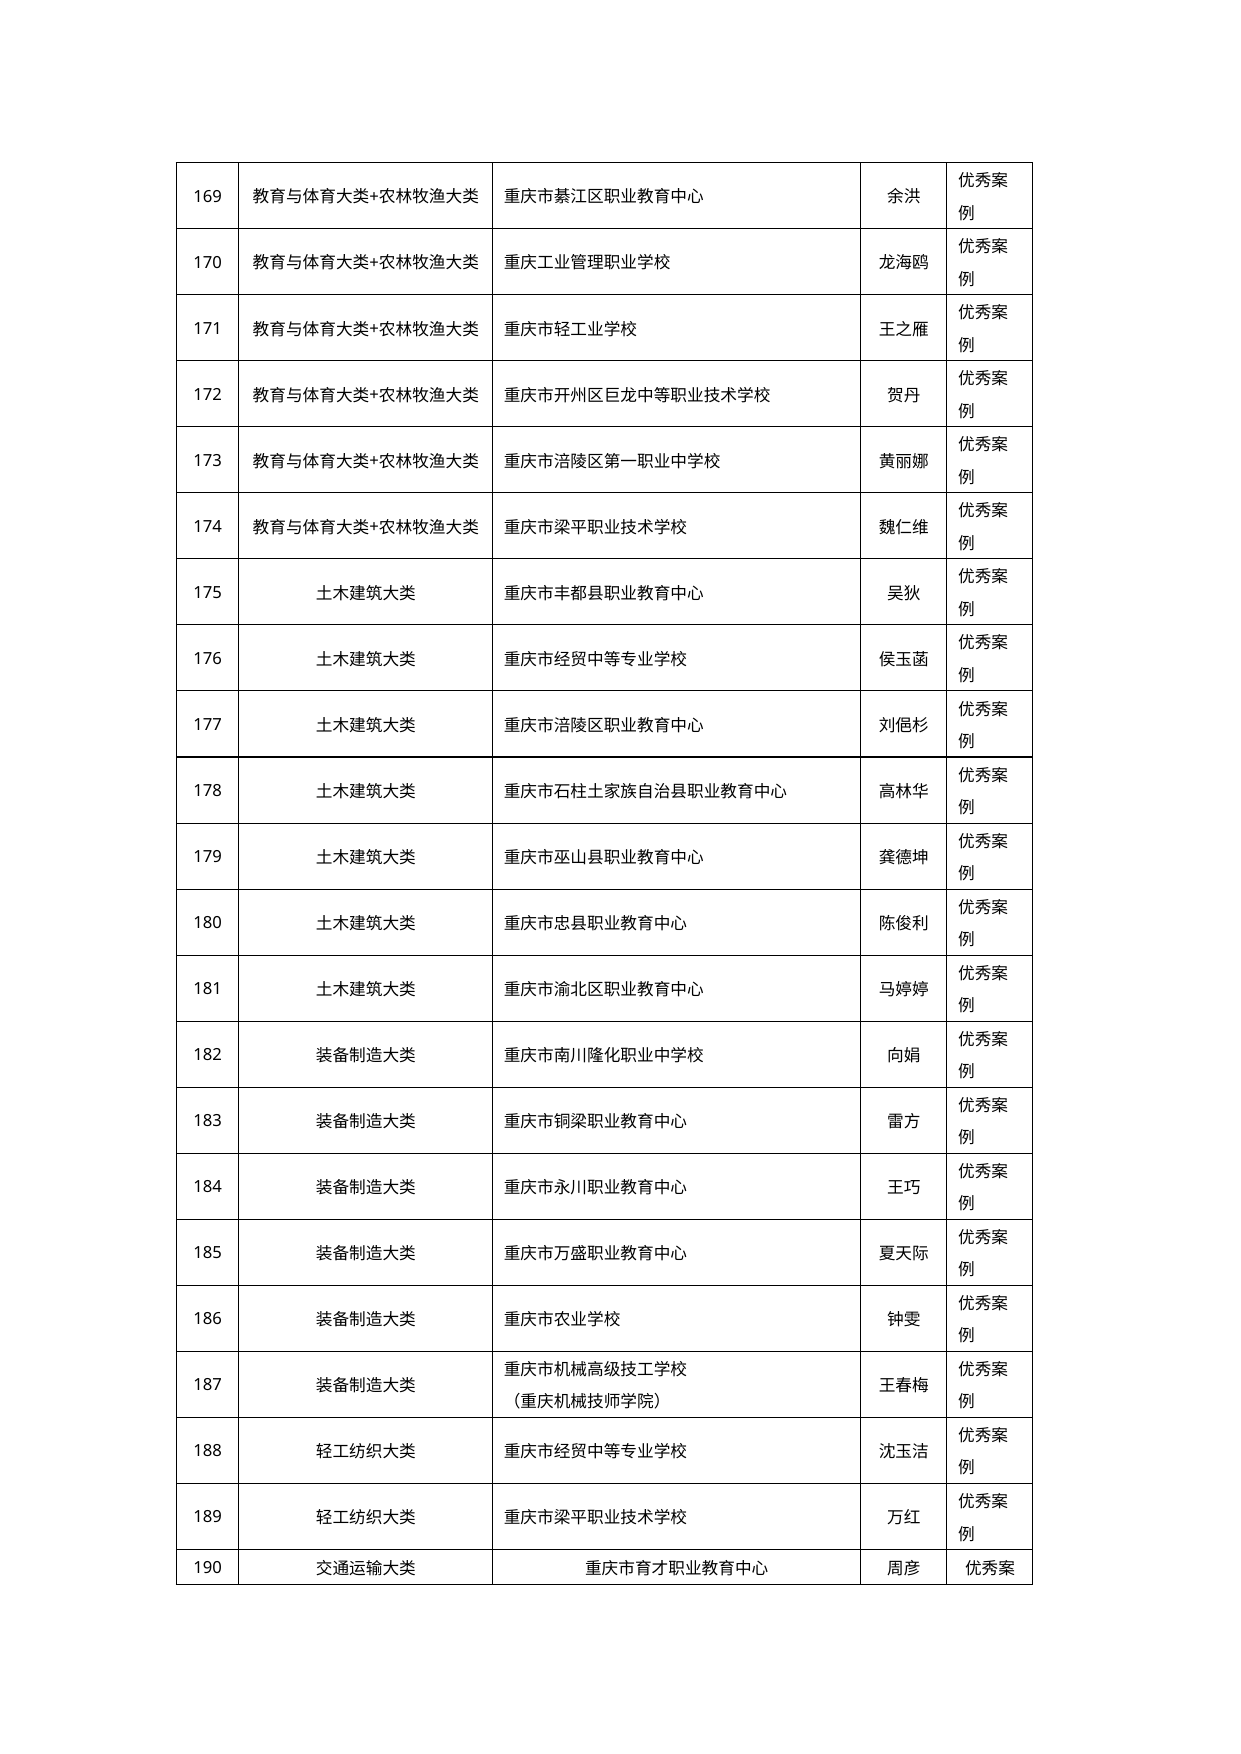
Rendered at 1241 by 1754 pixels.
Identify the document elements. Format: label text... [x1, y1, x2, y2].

table_cell 重庆市梁平职业技术学校 [493, 1484, 860, 1549]
table_cell 178 [177, 758, 238, 822]
table_cell 刘俋杉 [861, 691, 946, 756]
table_cell 交通运输大类 [239, 1550, 492, 1584]
table_cell 教育与体育大类+农林牧渔大类 [239, 427, 492, 492]
table_cell 土木建筑大类 [239, 691, 492, 756]
table_cell 余洪 [861, 163, 946, 228]
table_cell 重庆市农业学校 [493, 1286, 860, 1351]
table_cell 陈俊利 [861, 890, 946, 954]
table_cell 优秀案例 [947, 163, 1032, 228]
table_cell 重庆市万盛职业教育中心 [493, 1220, 860, 1285]
table_cell 172 [177, 361, 238, 426]
table_cell 王春梅 [861, 1352, 946, 1417]
table_cell 轻工纺织大类 [239, 1418, 492, 1483]
table_cell 优秀案例 [947, 229, 1032, 294]
table_cell 173 [177, 427, 238, 492]
table_cell 重庆市开州区巨龙中等职业技术学校 [493, 361, 860, 426]
table_cell 优秀案例 [947, 890, 1032, 954]
table_cell 高林华 [861, 758, 946, 822]
table_cell 教育与体育大类+农林牧渔大类 [239, 295, 492, 360]
table_cell 182 [177, 1022, 238, 1087]
table_cell 189 [177, 1484, 238, 1549]
table_cell 装备制造大类 [239, 1088, 492, 1153]
table_cell 侯玉菡 [861, 625, 946, 690]
table_cell 重庆市渝北区职业教育中心 [493, 956, 860, 1021]
table_cell 优秀案例 [947, 956, 1032, 1021]
table_cell 沈玉洁 [861, 1418, 946, 1483]
table_cell 土木建筑大类 [239, 824, 492, 888]
table_cell 龙海鸥 [861, 229, 946, 294]
table_cell 优秀案例 [947, 1550, 1032, 1584]
table_cell 优秀案例 [947, 295, 1032, 360]
table_cell 优秀案例 [947, 1286, 1032, 1351]
table_cell 重庆市轻工业学校 [493, 295, 860, 360]
table_cell 装备制造大类 [239, 1154, 492, 1219]
table_cell 雷方 [861, 1088, 946, 1153]
table_cell 183 [177, 1088, 238, 1153]
table_cell 重庆市经贸中等专业学校 [493, 1418, 860, 1483]
table_cell 重庆市巫山县职业教育中心 [493, 824, 860, 888]
table_cell 优秀案例 [947, 691, 1032, 756]
table_cell 优秀案例 [947, 493, 1032, 558]
table_cell 170 [177, 229, 238, 294]
table_cell 重庆市丰都县职业教育中心 [493, 559, 860, 624]
table_cell 169 [177, 163, 238, 228]
table_cell 土木建筑大类 [239, 890, 492, 954]
table_cell 179 [177, 824, 238, 888]
table_cell 教育与体育大类+农林牧渔大类 [239, 493, 492, 558]
table_cell 吴狄 [861, 559, 946, 624]
table_cell 重庆市綦江区职业教育中心 [493, 163, 860, 228]
table_cell 装备制造大类 [239, 1220, 492, 1285]
table_cell 优秀案例 [947, 824, 1032, 888]
table_cell 优秀案例 [947, 1022, 1032, 1087]
table_cell 187 [177, 1352, 238, 1417]
table_cell 重庆市石柱土家族自治县职业教育中心 [493, 758, 860, 822]
table_cell 优秀案例 [947, 361, 1032, 426]
table_cell 装备制造大类 [239, 1022, 492, 1087]
table_cell 185 [177, 1220, 238, 1285]
table_cell 重庆市机械高级技工学校 （重庆机械技师学院） [493, 1352, 860, 1417]
table_cell 优秀案例 [947, 1088, 1032, 1153]
table_cell 重庆市涪陵区职业教育中心 [493, 691, 860, 756]
table_cell 龚德坤 [861, 824, 946, 888]
table_cell 王之雁 [861, 295, 946, 360]
table_cell 184 [177, 1154, 238, 1219]
table_cell 186 [177, 1286, 238, 1351]
table_cell 175 [177, 559, 238, 624]
table_cell 钟雯 [861, 1286, 946, 1351]
table_cell 优秀案例 [947, 625, 1032, 690]
table_cell 魏仁维 [861, 493, 946, 558]
table_cell 190 [177, 1550, 238, 1584]
table_cell 优秀案例 [947, 1154, 1032, 1219]
table_cell 174 [177, 493, 238, 558]
table_cell 优秀案例 [947, 1484, 1032, 1549]
table_cell 土木建筑大类 [239, 559, 492, 624]
table_cell 贺丹 [861, 361, 946, 426]
table_cell 优秀案例 [947, 758, 1032, 822]
table_cell 优秀案例 [947, 1352, 1032, 1417]
table_cell 176 [177, 625, 238, 690]
table_cell 教育与体育大类+农林牧渔大类 [239, 163, 492, 228]
table_cell 优秀案例 [947, 1418, 1032, 1483]
table_cell 向娟 [861, 1022, 946, 1087]
table_cell 轻工纺织大类 [239, 1484, 492, 1549]
table_cell 180 [177, 890, 238, 954]
table_cell 周彦 [861, 1550, 946, 1584]
table_cell 万红 [861, 1484, 946, 1549]
table_cell 重庆市梁平职业技术学校 [493, 493, 860, 558]
table_cell 重庆市铜梁职业教育中心 [493, 1088, 860, 1153]
table_cell 夏天际 [861, 1220, 946, 1285]
table_cell 188 [177, 1418, 238, 1483]
table_cell 教育与体育大类+农林牧渔大类 [239, 361, 492, 426]
table_cell 171 [177, 295, 238, 360]
table_cell 土木建筑大类 [239, 625, 492, 690]
table_cell 重庆市经贸中等专业学校 [493, 625, 860, 690]
table_cell 教育与体育大类+农林牧渔大类 [239, 229, 492, 294]
table_cell 王巧 [861, 1154, 946, 1219]
table_cell 重庆工业管理职业学校 [493, 229, 860, 294]
table_cell 重庆市涪陵区第一职业中学校 [493, 427, 860, 492]
table_cell 黄丽娜 [861, 427, 946, 492]
table_cell 重庆市永川职业教育中心 [493, 1154, 860, 1219]
table_cell 177 [177, 691, 238, 756]
table_cell 装备制造大类 [239, 1286, 492, 1351]
table_cell 马婷婷 [861, 956, 946, 1021]
table_cell 优秀案例 [947, 1220, 1032, 1285]
table_cell 181 [177, 956, 238, 1021]
table_cell 重庆市忠县职业教育中心 [493, 890, 860, 954]
table_cell 重庆市育才职业教育中心 [493, 1550, 860, 1584]
table_cell 土木建筑大类 [239, 956, 492, 1021]
table_cell 优秀案例 [947, 559, 1032, 624]
table_cell 装备制造大类 [239, 1352, 492, 1417]
table_cell 土木建筑大类 [239, 758, 492, 822]
table_cell 优秀案例 [947, 427, 1032, 492]
table_cell 重庆市南川隆化职业中学校 [493, 1022, 860, 1087]
